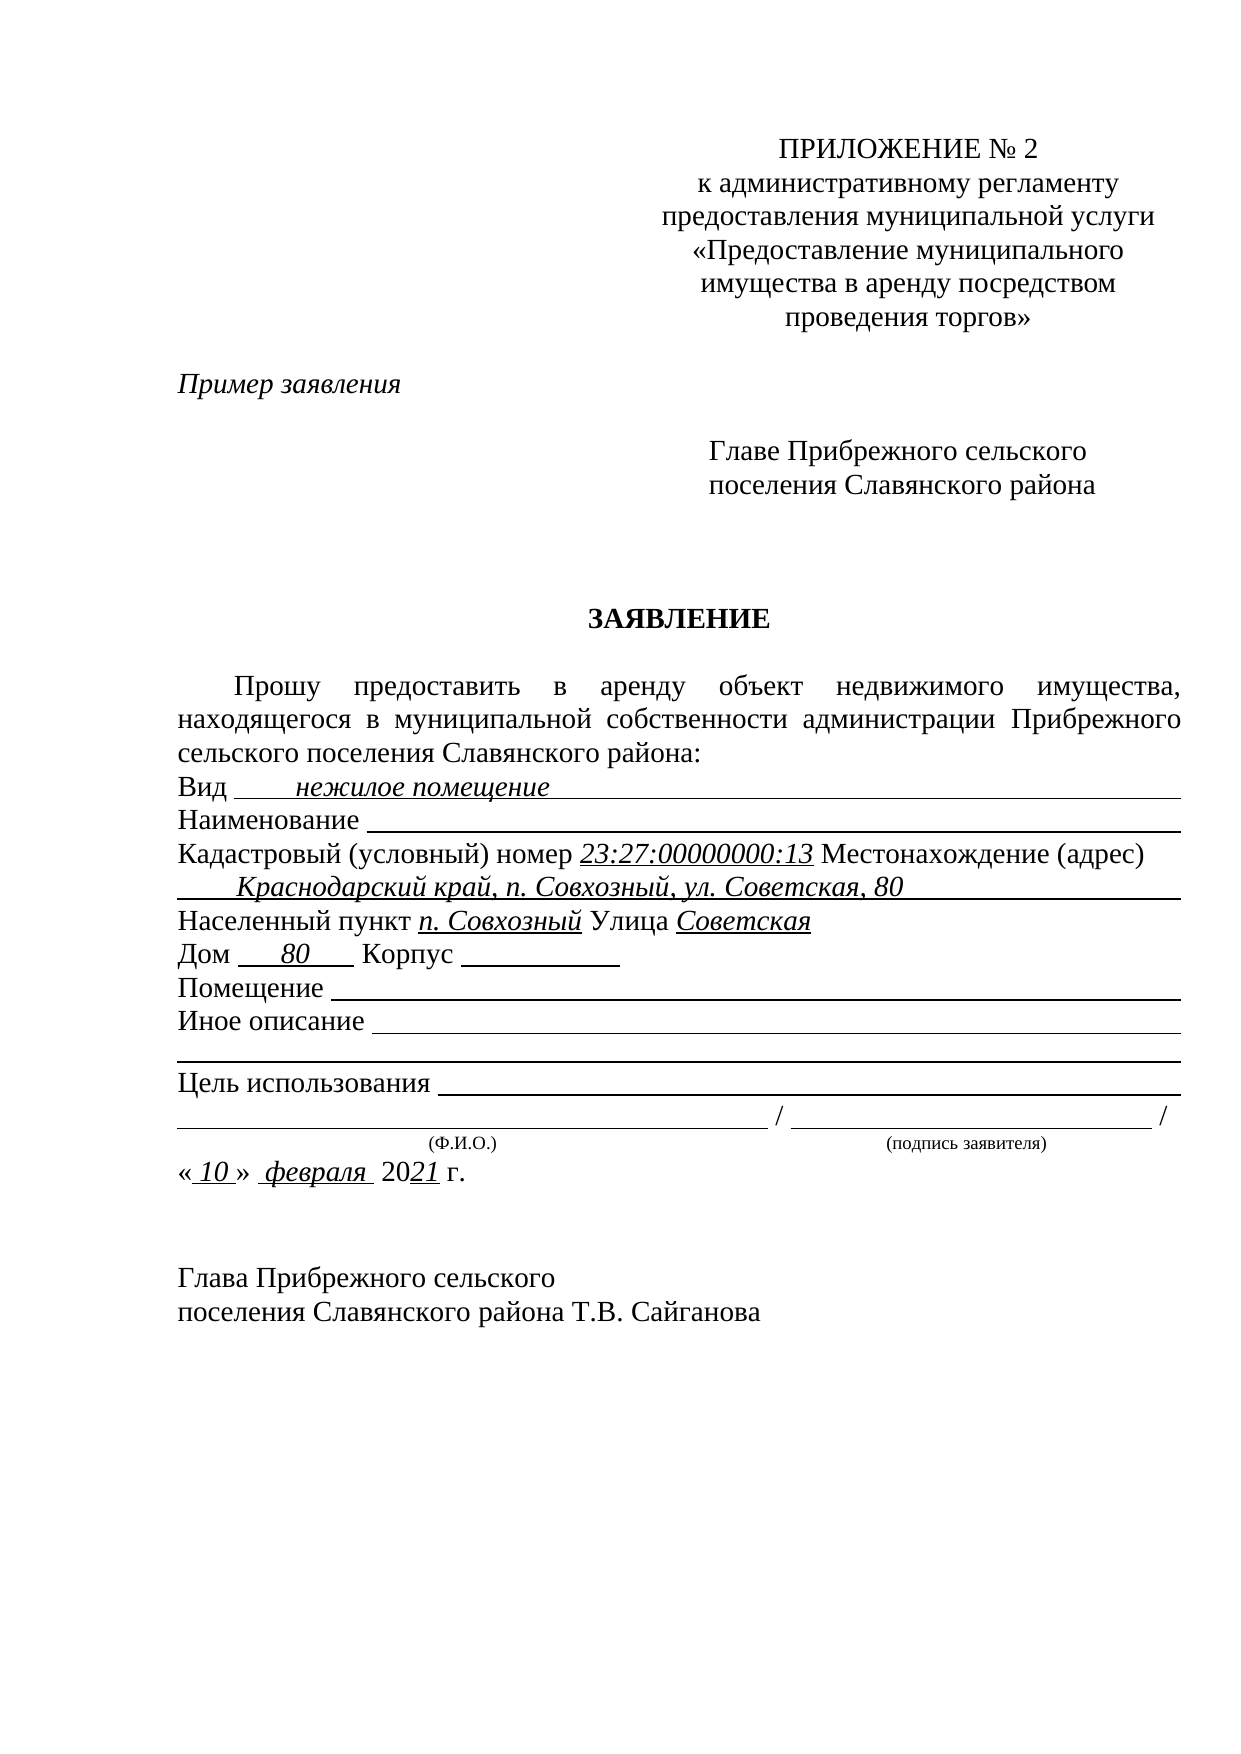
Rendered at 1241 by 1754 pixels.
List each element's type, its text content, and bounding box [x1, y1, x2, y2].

text Пример заявления [177, 366, 1181, 400]
text поселения Славянского района Т.В. Сайганова [177, 1294, 1181, 1327]
text (Ф.И.О.) (подпись заявителя) [177, 1132, 1181, 1154]
text Иное описание [177, 1003, 1181, 1037]
text предоставления муниципальной услуги «Предоставление муниципального имущества в аренду посредством проведения торгов» [635, 198, 1181, 333]
text « 10 » февраля 2021 г. [177, 1154, 1181, 1187]
text к административному регламенту [635, 165, 1181, 198]
text ЗАЯВЛЕНИЕ [177, 601, 1181, 634]
text Населенный пункт п. Совхозный Улица Советская [177, 903, 1181, 936]
text / / [177, 1098, 1181, 1132]
text Прошу предоставить в аренду объект недвижимого имущества, находящегося в муниципальной собственности администрации Прибрежного сельского поселения Славянского района: [177, 668, 1181, 769]
text Главе Прибрежного сельского [709, 433, 1181, 467]
text Помещение [177, 970, 1181, 1003]
text Кадастровый (условный) номер 23:27:00000000:13 Местонахождение (адрес) [177, 836, 1181, 869]
text Наименование [177, 802, 1181, 836]
text поселения Славянского района [709, 467, 1181, 500]
text Краснодарский край, п. Совхозный, ул. Советская, 80 [177, 869, 1181, 898]
text Дом 80 Корпус [177, 936, 1181, 970]
text ПРИЛОЖЕНИЕ № 2 [635, 131, 1181, 165]
text Глава Прибрежного сельского [177, 1260, 1181, 1294]
text Цель использования [177, 1065, 1181, 1098]
text Вид нежилое помещение [177, 769, 1181, 802]
